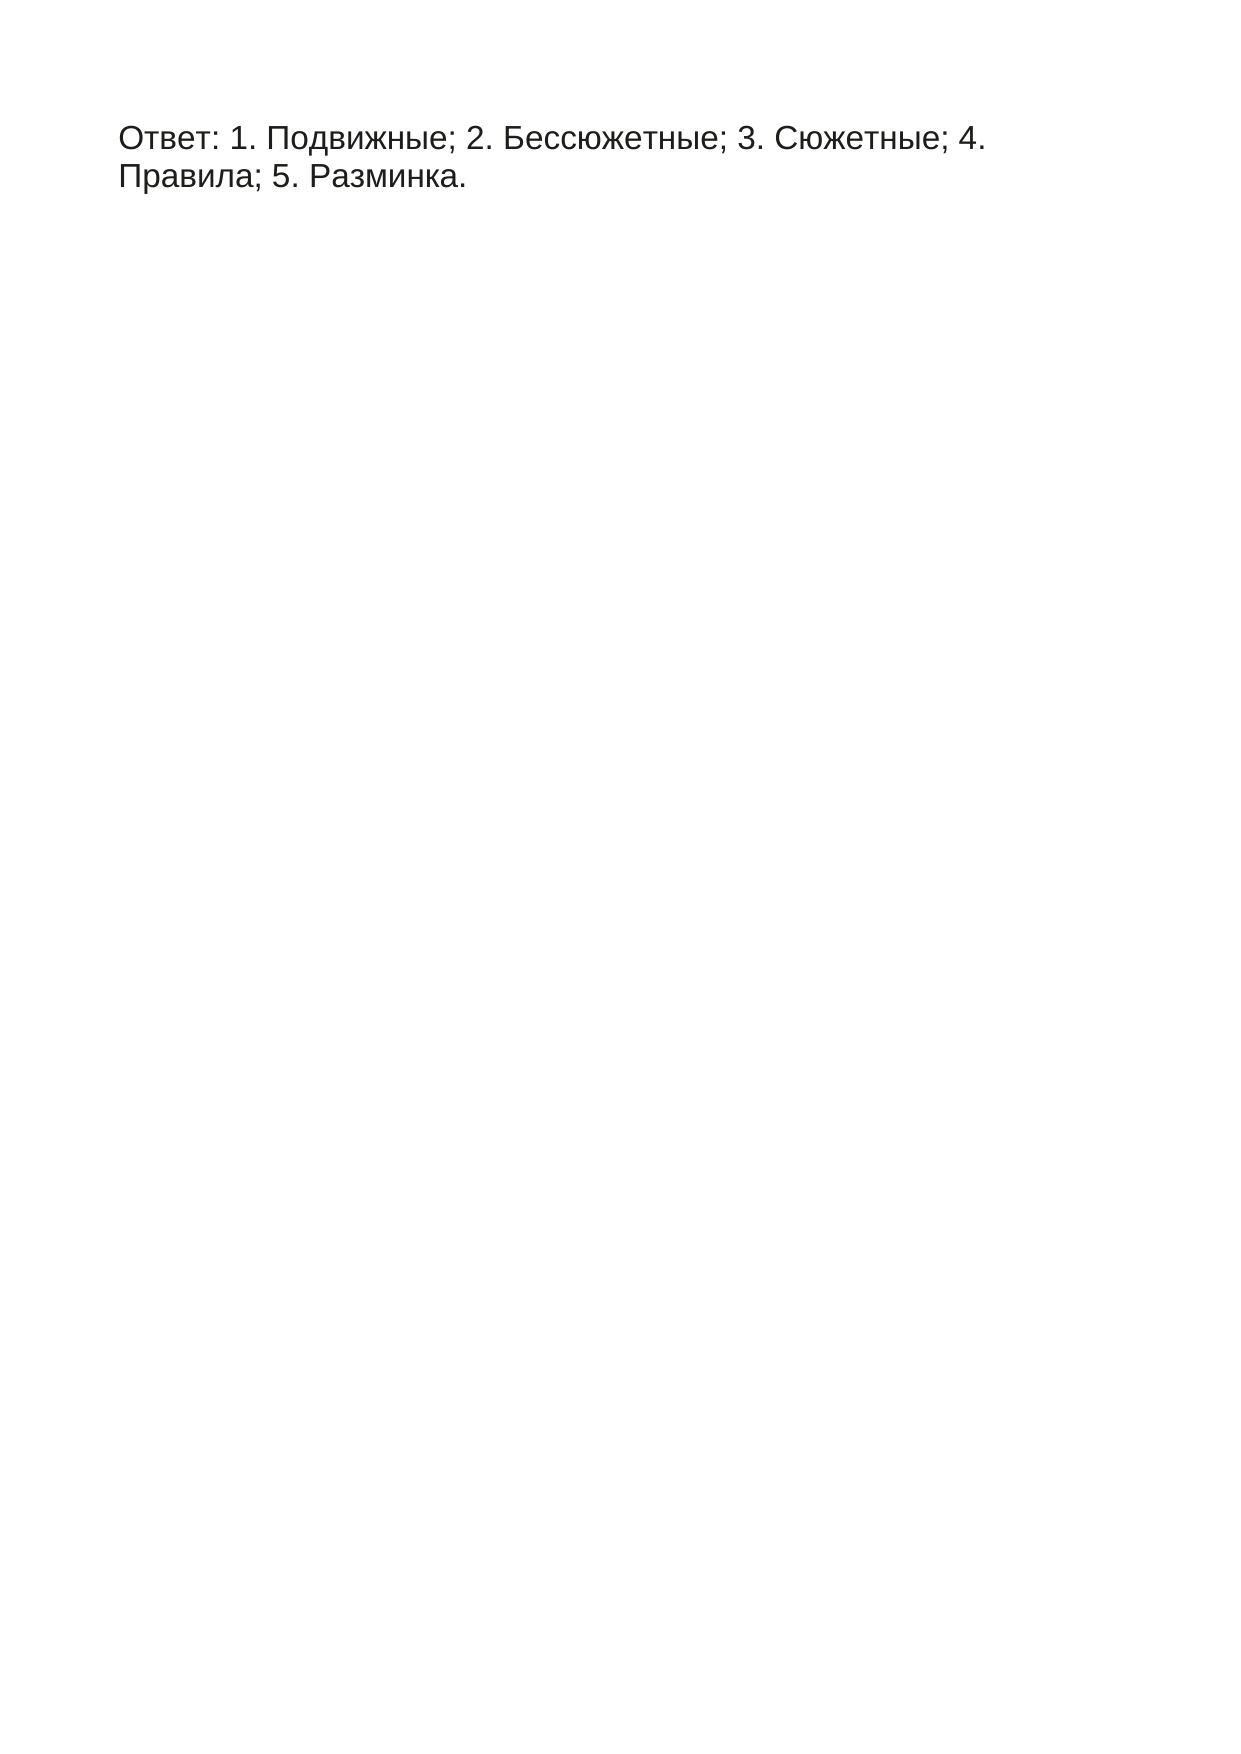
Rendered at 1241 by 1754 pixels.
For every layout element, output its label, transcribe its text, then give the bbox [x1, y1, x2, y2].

text Ответ: 1. Подвижные; 2. Бессюжетные; 3. Сюжетные; 4. Правила; 5. Разминка. [467, 118, 1122, 195]
